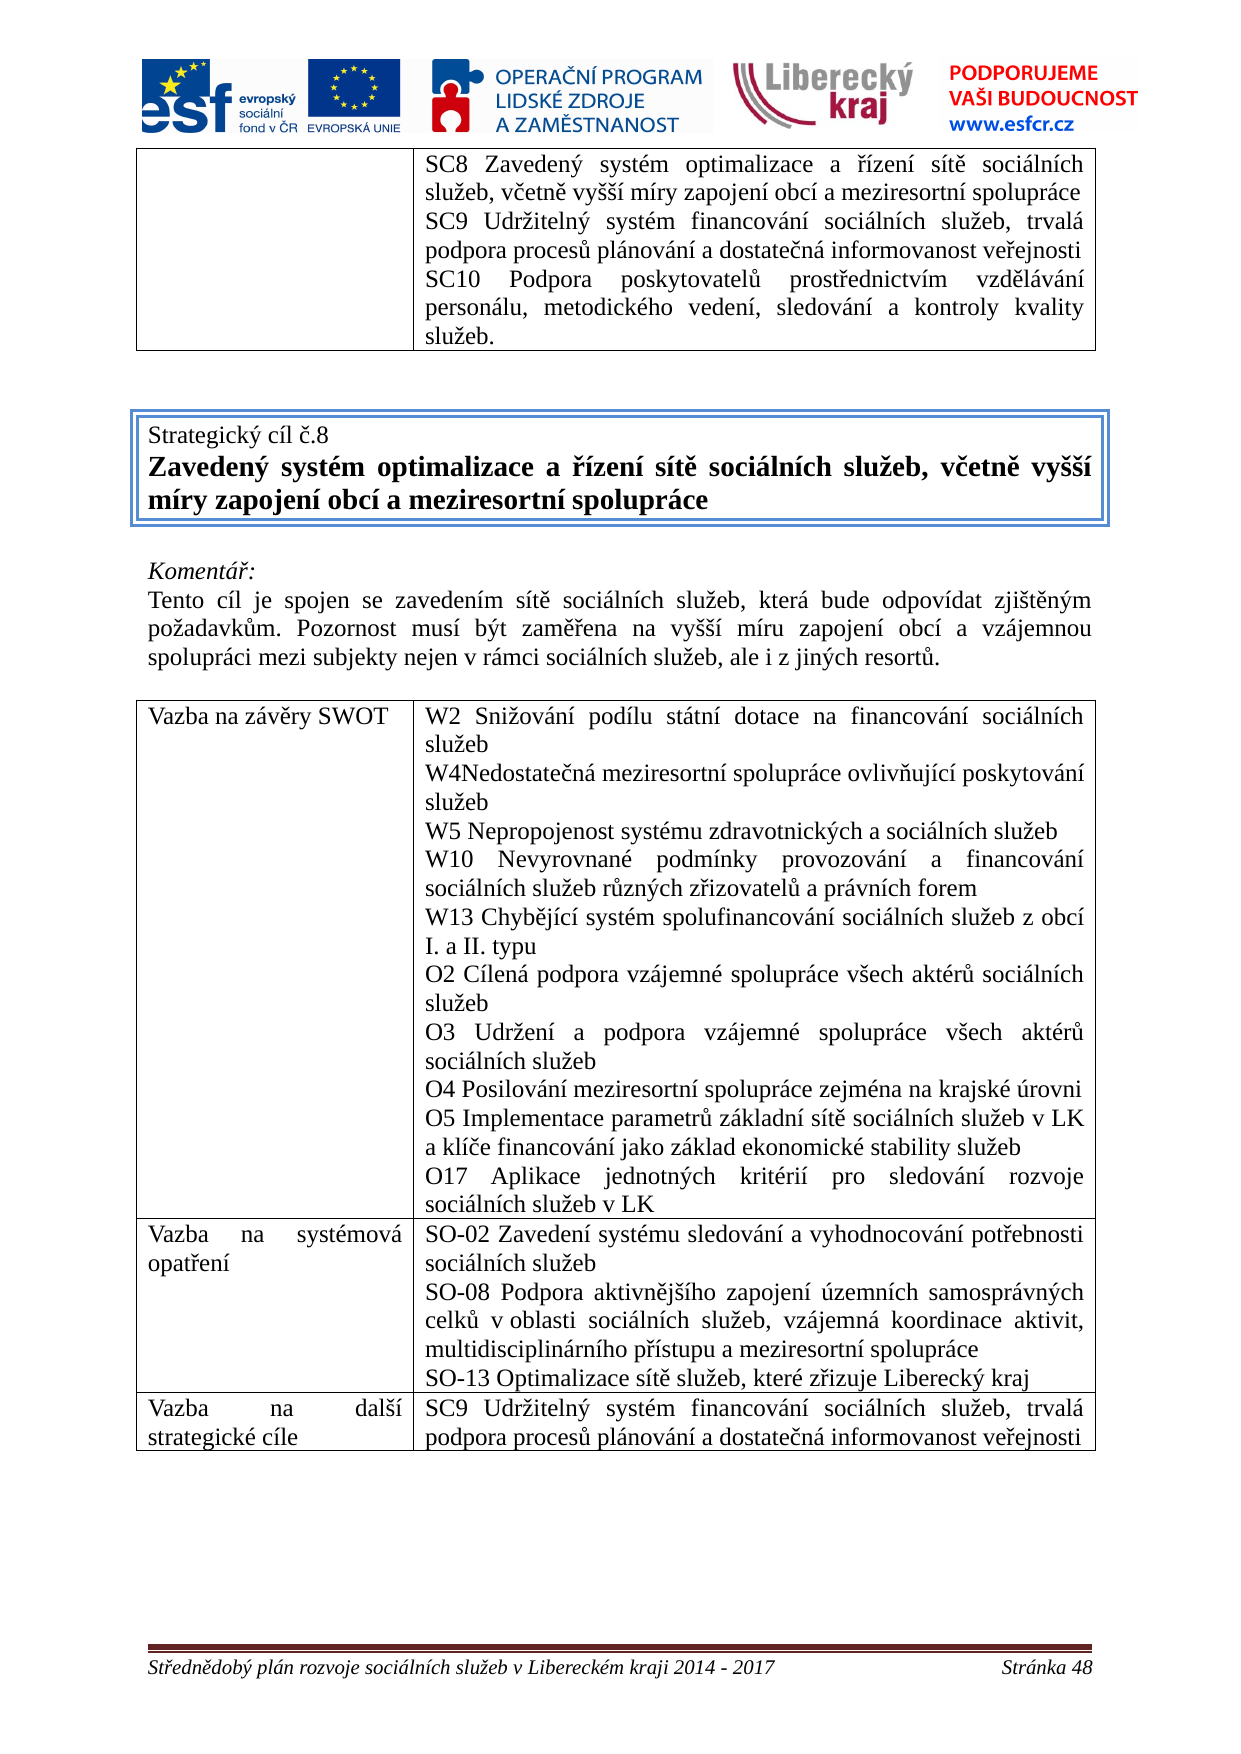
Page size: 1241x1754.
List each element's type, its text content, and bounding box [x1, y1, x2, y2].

table_cell Vazba na další strategické cíle [137, 1393, 413, 1450]
table_header W2 Snižování podílu státní dotace na financování sociálních služeb W4Nedostatečná meziresortní spolupráce ovlivňující poskytování služeb W5 Nepropojenost systému zdravotnických a sociálních služeb W10 Nevyrovnané podmínky provozování a financování sociálních služeb různých zřizovatelů a právních forem W13 Chybějící systém spolufinancování sociálních služeb z obcí I. a II. typu O2 Cílená podpora vzájemné spolupráce všech aktérů sociálních služeb O3 Udržení a podpora vzájemné spolupráce všech aktérů sociálních služeb O4 Posilování meziresortní spolupráce zejména na krajské úrovni O5 Implementace parametrů základní sítě sociálních služeb v LK a klíče financování jako základ ekonomické stability služeb O17 Aplikace jednotných kritérií pro sledování rozvoje sociálních služeb v LK [414, 701, 1095, 1218]
text Tento cíl je spojen se zavedením sítě sociálních služeb, která bude odpovídat zjištěným požadavkům. Pozornost musí být zaměřena na vyšší míru zapojení obcí a vzájemnou spolupráci mezi subjekty nejen v rámci sociálních služeb, ale i z jiných resortů. [148, 585, 1092, 671]
picture [938, 54, 1138, 132]
table_header Vazba na závěry SWOT [137, 701, 413, 1218]
text Zavedený systém optimalizace a řízení sítě sociálních služeb, včetně vyšší míry zapojení obcí a meziresortní spolupráce [133, 437, 1107, 524]
text Strategický cíl č.8 [133, 412, 1107, 437]
picture [733, 62, 913, 129]
table_cell SO-02 Zavedení systému sledování a vyhodnocování potřebnosti sociálních služeb SO-08 Podpora aktivnějšího zapojení územních samosprávných celků v oblasti sociálních služeb, vzájemná koordinace aktivit, multidisciplinárního přístupu a meziresortní spolupráce SO-13 Optimalizace sítě služeb, které zřizuje Liberecký kraj [414, 1219, 1095, 1392]
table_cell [414, 149, 1095, 350]
table_cell Vazba na systémová opatření [137, 1219, 413, 1392]
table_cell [137, 149, 413, 350]
text Komentář: [148, 556, 1092, 585]
picture [142, 59, 714, 133]
table_cell SC9 Udržitelný systém financování sociálních služeb, trvalá podpora procesů plánování a dostatečná informovanost veřejnosti [414, 1393, 1095, 1450]
